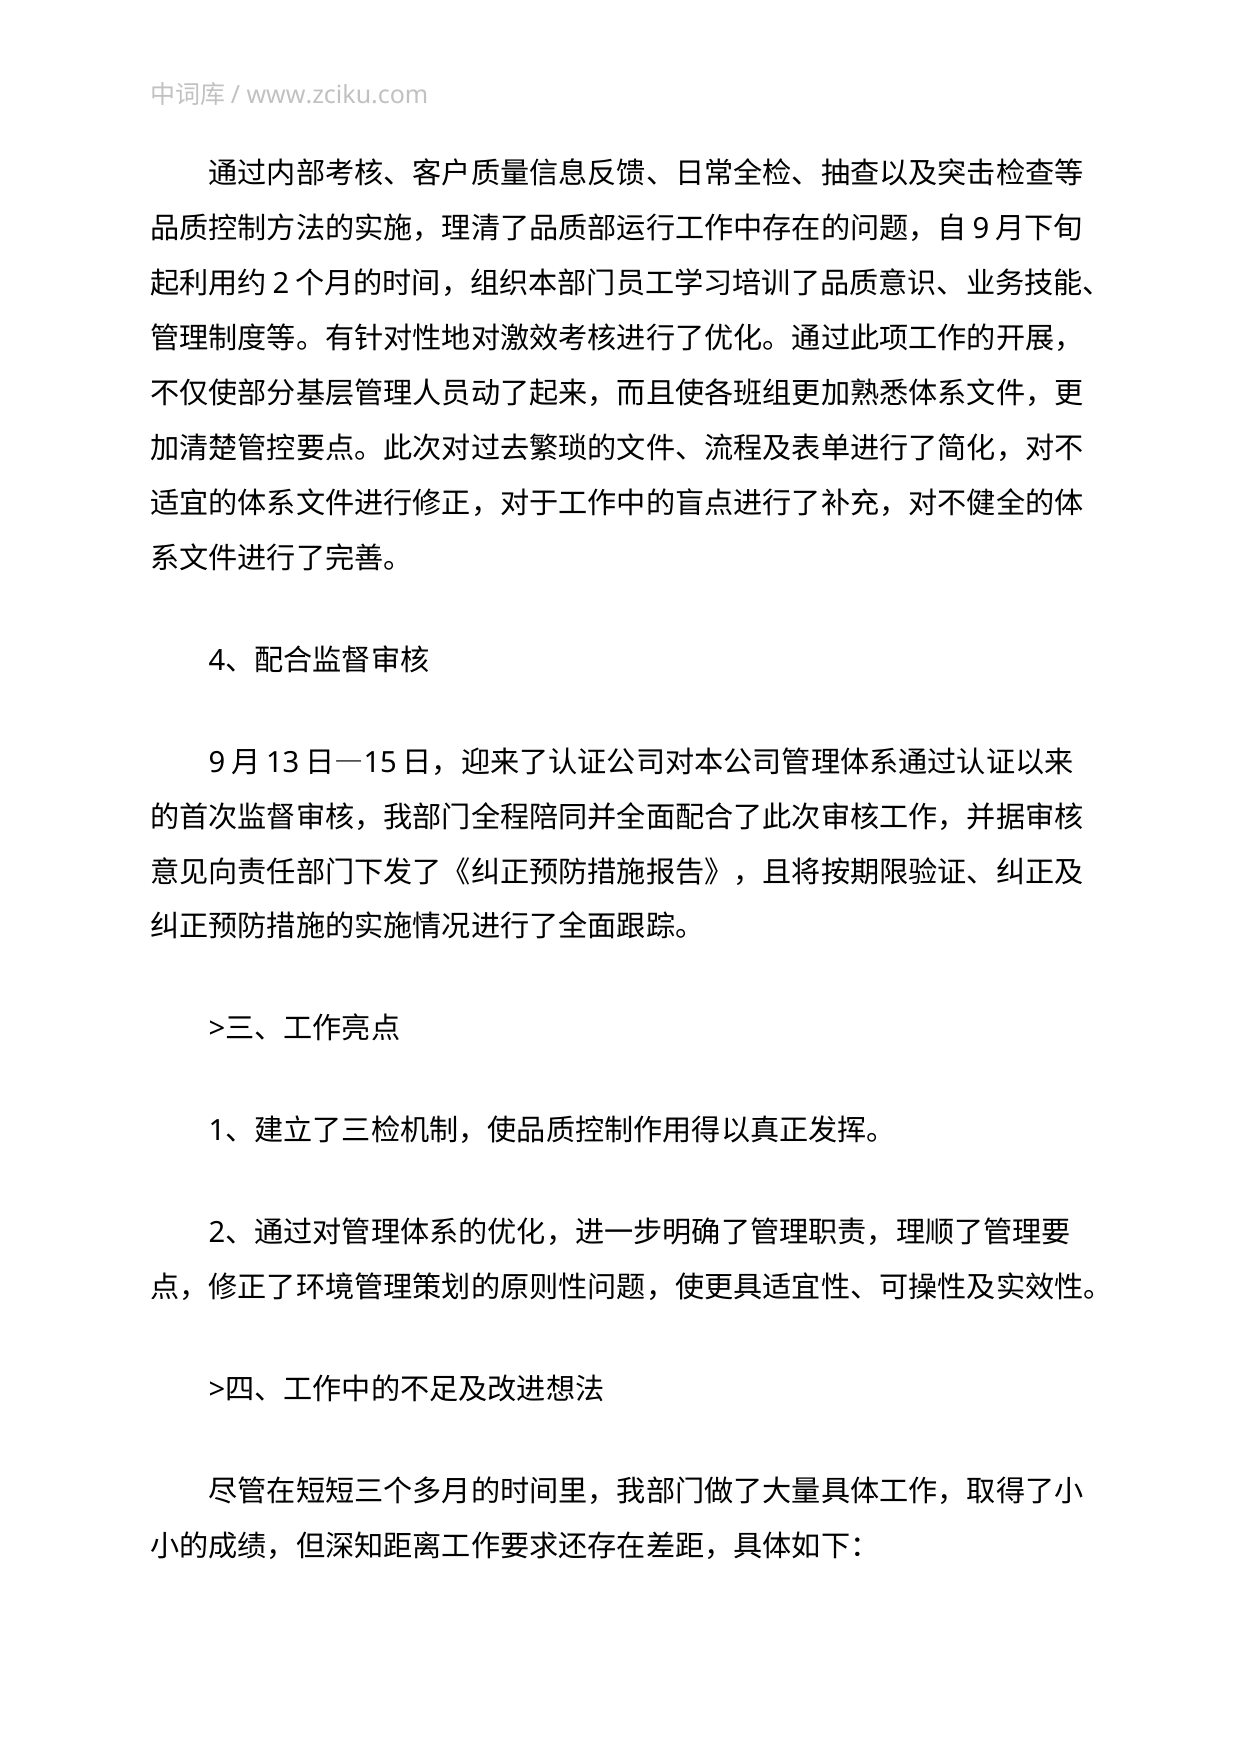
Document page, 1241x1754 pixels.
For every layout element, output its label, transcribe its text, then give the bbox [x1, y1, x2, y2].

text 4、配合监督审核 [150, 636, 1090, 679]
text 1、建立了三检机制，使品质控制作用得以真正发挥。 [150, 1107, 1090, 1149]
text >三、工作亮点 [150, 1005, 1090, 1047]
text 2、通过对管理体系的优化，进一步明确了管理职责，理顺了管理要点，修正了环境管理策划的原则性问题，使更具适宜性、可操性及实效性。 [150, 1209, 1090, 1306]
text 9月13日—15日，迎来了认证公司对本公司管理体系通过认证以来的首次监督审核，我部门全程陪同并全面配合了此次审核工作，并据审核意见向责任部门下发了《纠正预防措施报告》，且将按期限验证、纠正及纠正预防措施的实施情况进行了全面跟踪。 [150, 738, 1090, 945]
text 尽管在短短三个多月的时间里，我部门做了大量具体工作，取得了小小的成绩，但深知距离工作要求还存在差距，具体如下： [150, 1467, 1090, 1565]
text 通过内部考核、客户质量信息反馈、日常全检、抽查以及突击检查等品质控制方法的实施，理清了品质部运行工作中存在的问题，自9月下旬起利用约2个月的时间，组织本部门员工学习培训了品质意识、业务技能、管理制度等。有针对性地对激效考核进行了优化。通过此项工作的开展，不仅使部分基层管理人员动了起来，而且使各班组更加熟悉体系文件，更加清楚管控要点。此次对过去繁琐的文件、流程及表单进行了简化，对不适宜的体系文件进行修正，对于工作中的盲点进行了补充，对不健全的体系文件进行了完善。 [150, 150, 1090, 577]
text >四、工作中的不足及改进想法 [150, 1366, 1090, 1408]
